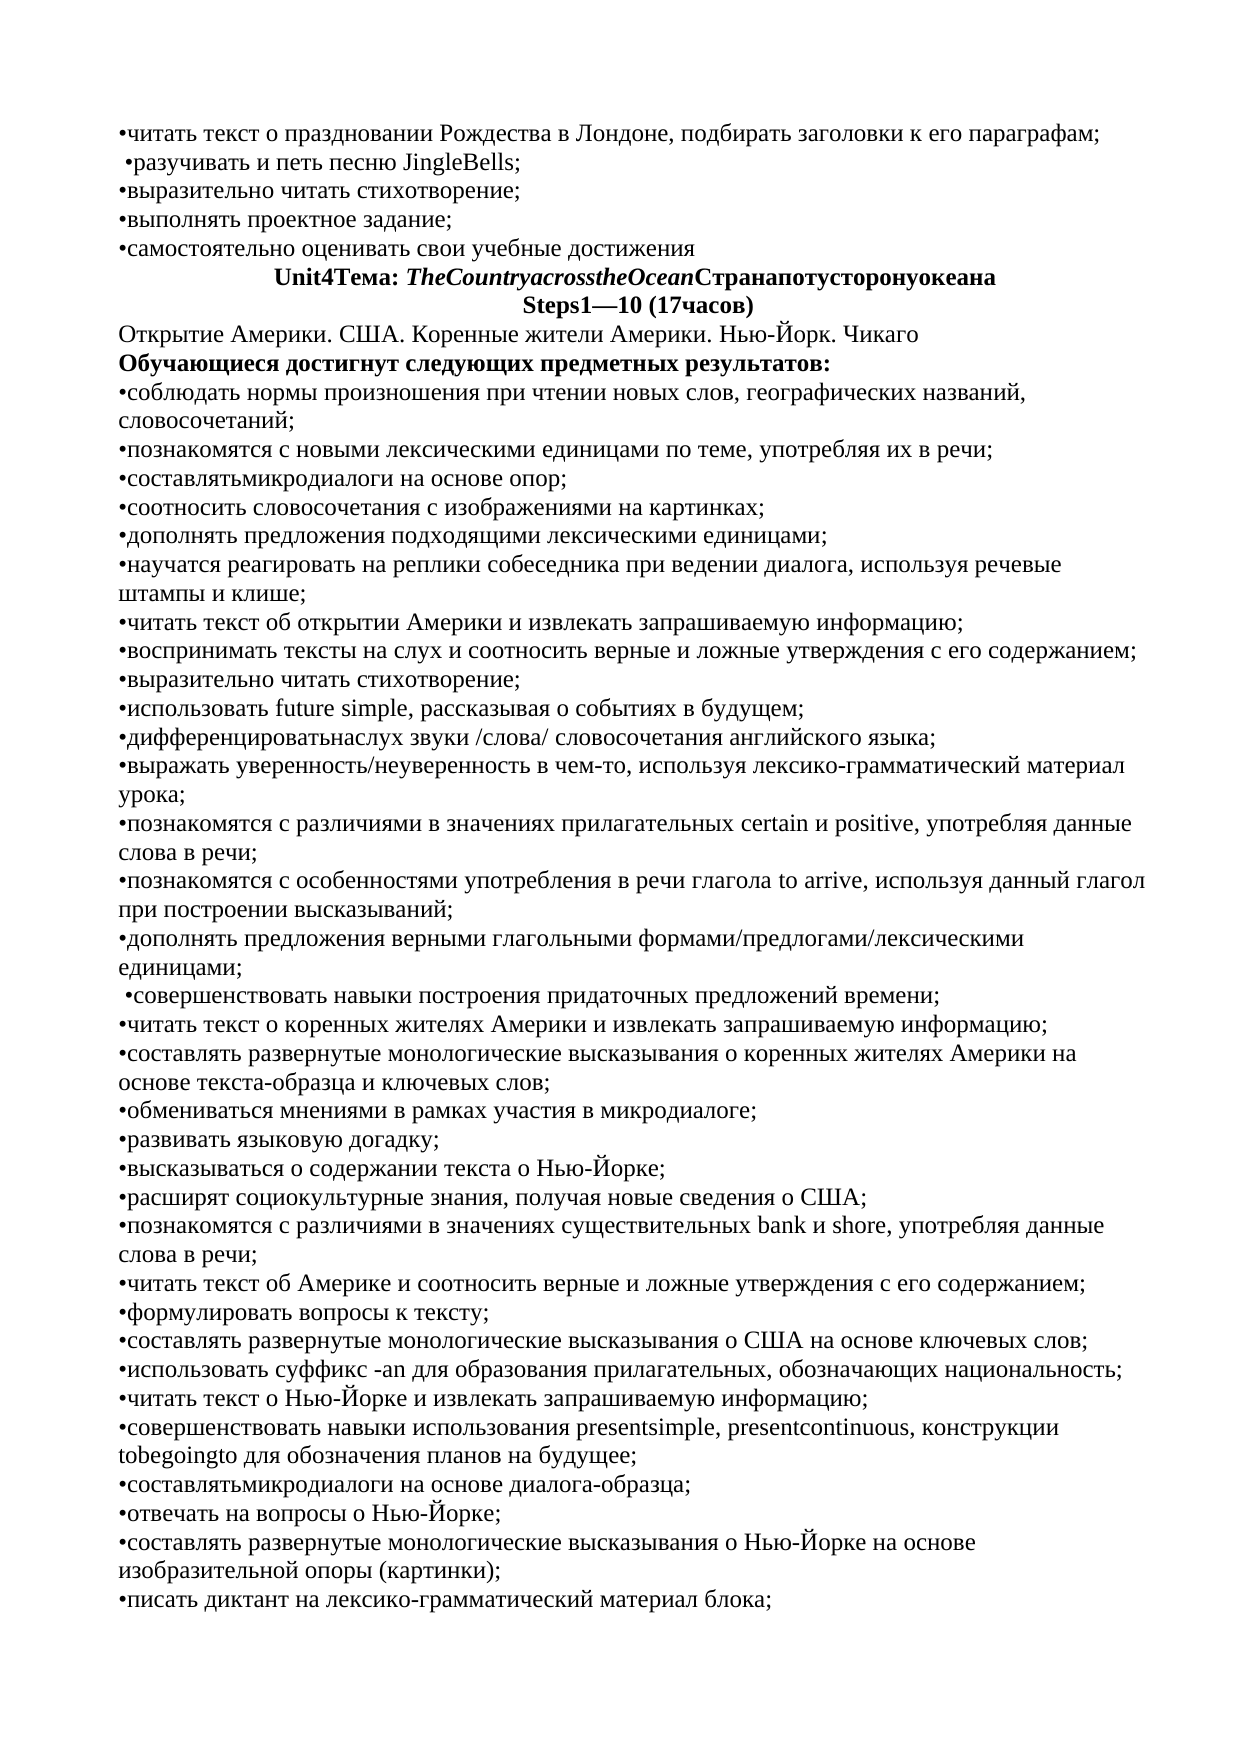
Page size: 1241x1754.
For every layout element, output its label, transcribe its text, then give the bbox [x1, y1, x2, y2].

text •читать текст о коренных жителях Америки и извлекать запрашиваемую информацию; [118, 1009, 1152, 1038]
text •составлять развернутые монологические высказывания о коренных жителях Америки на основе текста-образца и ключевых слов; [118, 1038, 1152, 1096]
text •познакомятся с различиями в значениях прилагательных certain и positive, употребляя данные слова в речи; [118, 808, 1152, 866]
text •составлятьмикродиалоги на основе опор; [118, 463, 1152, 492]
text •читать текст о праздновании Рождества в Лондоне, подбирать заголовки к его параграфам; [118, 118, 1152, 147]
text •выразительно читать стихотворение; [118, 664, 1152, 693]
text •высказываться о содержании текста о Нью-Йорке; [118, 1153, 1152, 1182]
text •соотносить словосочетания с изображениями на картинках; [118, 492, 1152, 521]
text •читать текст о Нью-Йорке и извлекать запрашиваемую информацию; [118, 1383, 1152, 1412]
text Unit4Тема: TheCountryacrosstheOceanСтранапотусторонуокеана [118, 262, 1152, 291]
text •писать диктант на лексико-грамматический материал блока; [118, 1584, 1152, 1613]
text •составлять развернутые монологические высказывания о США на основе ключевых слов; •использовать суффикс -an для образования прилагательных, обозначающих национальность; [118, 1326, 1152, 1383]
text •соблюдать нормы произношения при чтении новых слов, географических названий, словосочетаний; [118, 377, 1152, 434]
text Обучающиеся достигнут следующих предметных результатов: [118, 348, 1152, 377]
text •воспринимать тексты на слух и соотносить верные и ложные утверждения с его содержанием; [118, 636, 1152, 664]
text •обмениваться мнениями в рамках участия в микродиалоге; [118, 1096, 1152, 1124]
text •читать текст об Америке и соотносить верные и ложные утверждения с его содержанием; •формулировать вопросы к тексту; [118, 1268, 1152, 1326]
text •познакомятся с новыми лексическими единицами по теме, употребляя их в речи; [118, 434, 1152, 463]
text •выражать уверенность/неуверенность в чем-то, используя лексико-грамматический материал урока; [118, 751, 1152, 808]
text •совершенствовать навыки использования presentsimple, presentcontinuous, конструкции tobegoingto для обозначения планов на будущее; [118, 1412, 1152, 1469]
text •расширят социокультурные знания, получая новые сведения о США; [118, 1182, 1152, 1211]
text •научатся реагировать на реплики собеседника при ведении диалога, используя речевые штампы и клише; [118, 549, 1152, 607]
text •читать текст об открытии Америки и извлекать запрашиваемую информацию; [118, 607, 1152, 636]
text •развивать языковую догадку; [118, 1124, 1152, 1153]
text •выразительно читать стихотворение; [118, 176, 1152, 204]
text •дополнять предложения подходящими лексическими единицами; [118, 521, 1152, 549]
text •совершенствовать навыки построения придаточных предложений времени; [118, 981, 1152, 1009]
text •познакомятся с различиями в значениях существительных bank и shore, употребляя данные слова в речи; [118, 1211, 1152, 1268]
text Открытие Америки. США. Коренные жители Америки. Нью-Йорк. Чикаго [118, 319, 1152, 348]
text •дифференцироватьнаслух звуки /слова/ cловосочетания английского языка; [118, 722, 1152, 751]
text •составлять развернутые монологические высказывания о Нью-Йорке на основе изобразительной опоры (картинки); [118, 1527, 1152, 1584]
text •дополнять предложения верными глагольными формами/предлогами/лексическими единицами; [118, 923, 1152, 981]
text •разучивать и петь песню JingleBells; [118, 147, 1152, 176]
text •отвечать на вопросы о Нью-Йорке; [118, 1498, 1152, 1527]
text •использовать future simple, рассказывая о событиях в будущем; [118, 693, 1152, 722]
text •познакомятся с особенностями употребления в речи глагола to arrive, используя данный глагол при построении высказываний; [118, 866, 1152, 923]
text •выполнять проектное задание; [118, 204, 1152, 233]
text •составлятьмикродиалоги на основе диалога-образца; [118, 1469, 1152, 1498]
text •самостоятельно оценивать свои учебные достижения [118, 233, 1152, 262]
text Steps1—10 (17часов) [118, 291, 1152, 319]
